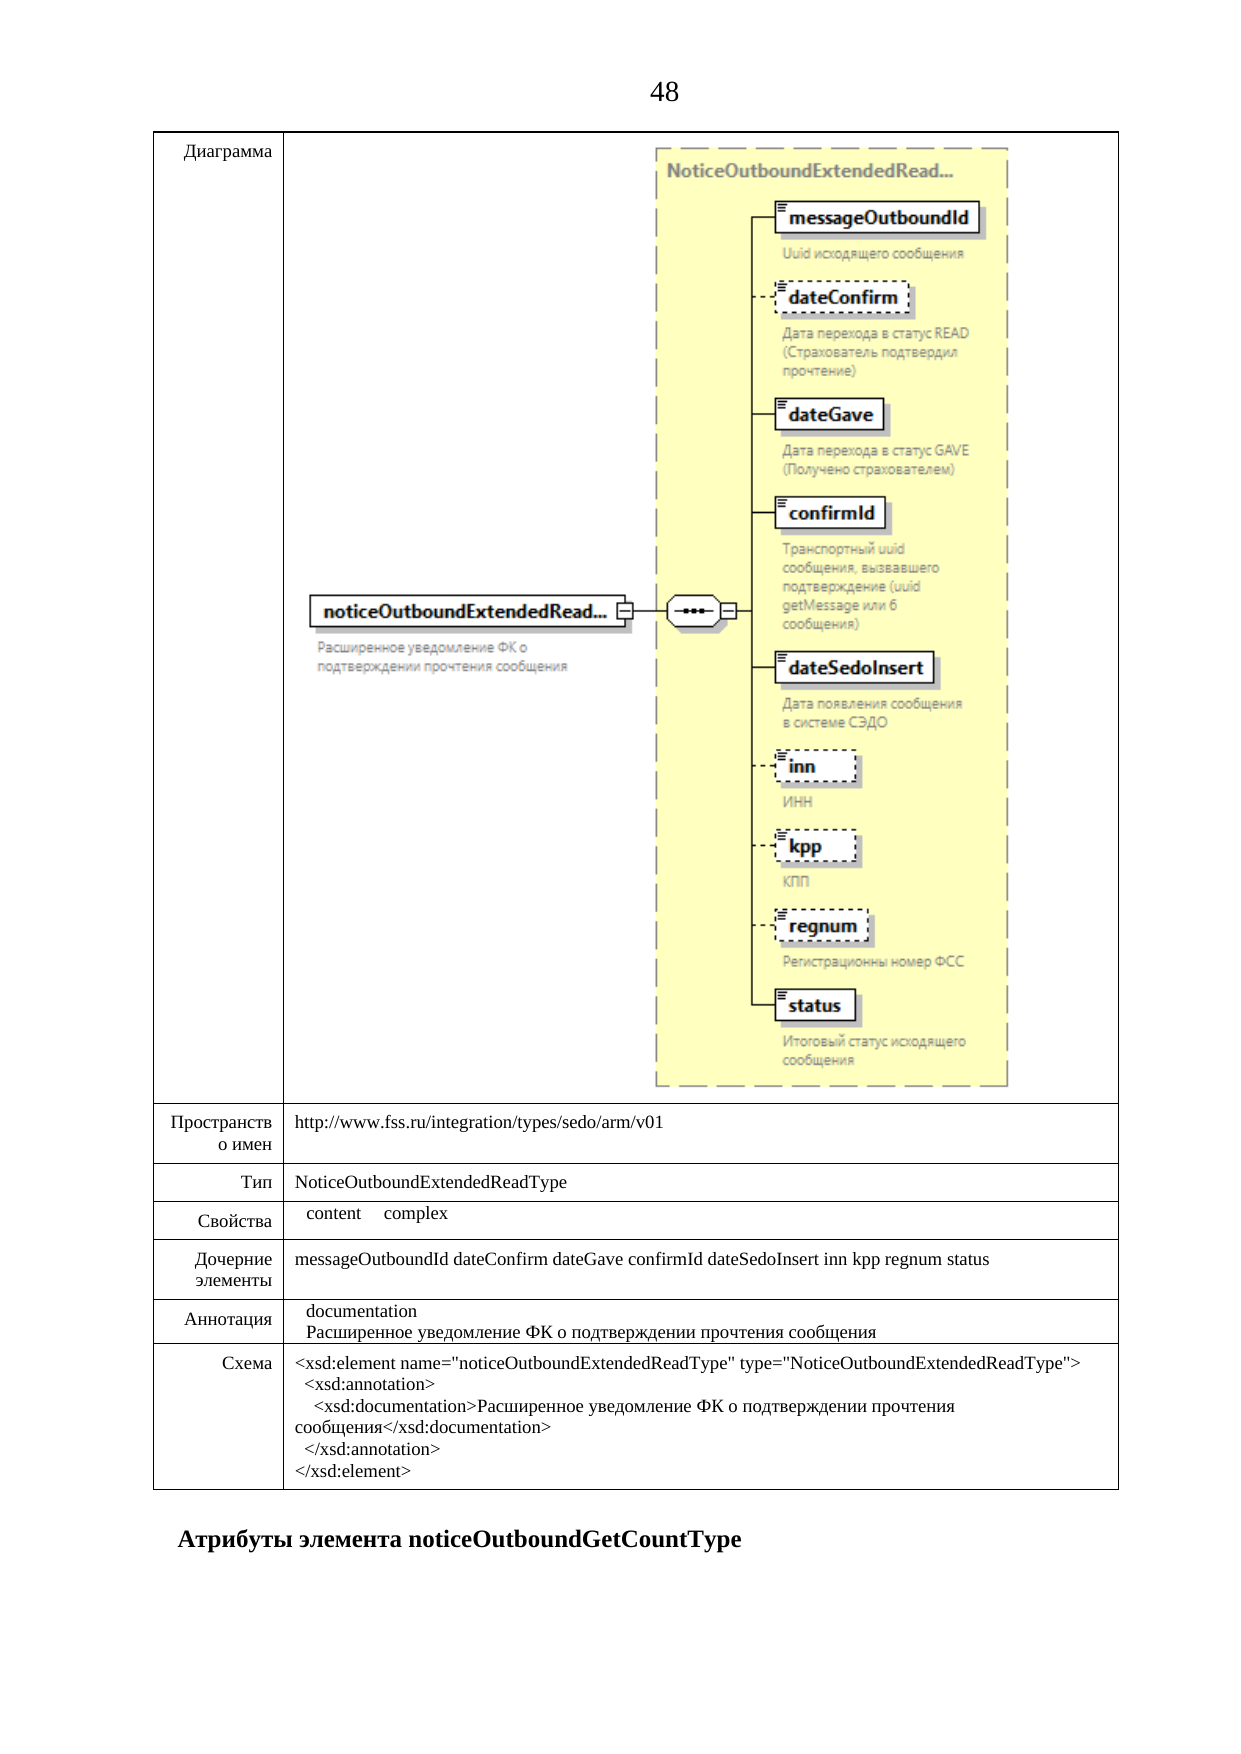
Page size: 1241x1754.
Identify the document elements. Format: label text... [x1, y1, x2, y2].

table_cell Дочерние элементы [154, 1240, 283, 1299]
picture [294, 140, 1024, 1095]
table_cell NoticeOutboundExtendedReadType [284, 1164, 1118, 1201]
table_cell <xsd:element name="noticeOutboundExtendedReadType" type="NoticeOutboundExtendedReadType"> <xsd:annotation> <xsd:documentation>Расширенное уведомление ФК о подтверждении прочтения сообщения</xsd:documentation> </xsd:annotation> </xsd:element> [284, 1344, 1118, 1489]
table_cell [284, 1300, 1118, 1343]
table_cell messageOutboundId dateConfirm dateGave confirmId dateSedoInsert inn kpp regnum status [284, 1240, 1118, 1299]
table_cell http://www.fss.ru/integration/types/sedo/arm/v01 [284, 1104, 1118, 1162]
table_cell Тип [154, 1164, 283, 1201]
text Атрибуты элемента noticeOutboundGetCountType [177, 1524, 1152, 1553]
table_cell Свойства [154, 1202, 283, 1239]
table_cell Пространство имен [154, 1104, 283, 1162]
table_cell Схема [154, 1344, 283, 1489]
table_cell [284, 1202, 1118, 1239]
table_header [284, 133, 1118, 1103]
table_cell Аннотация [154, 1300, 283, 1343]
table_header Диаграмма [154, 133, 283, 1103]
